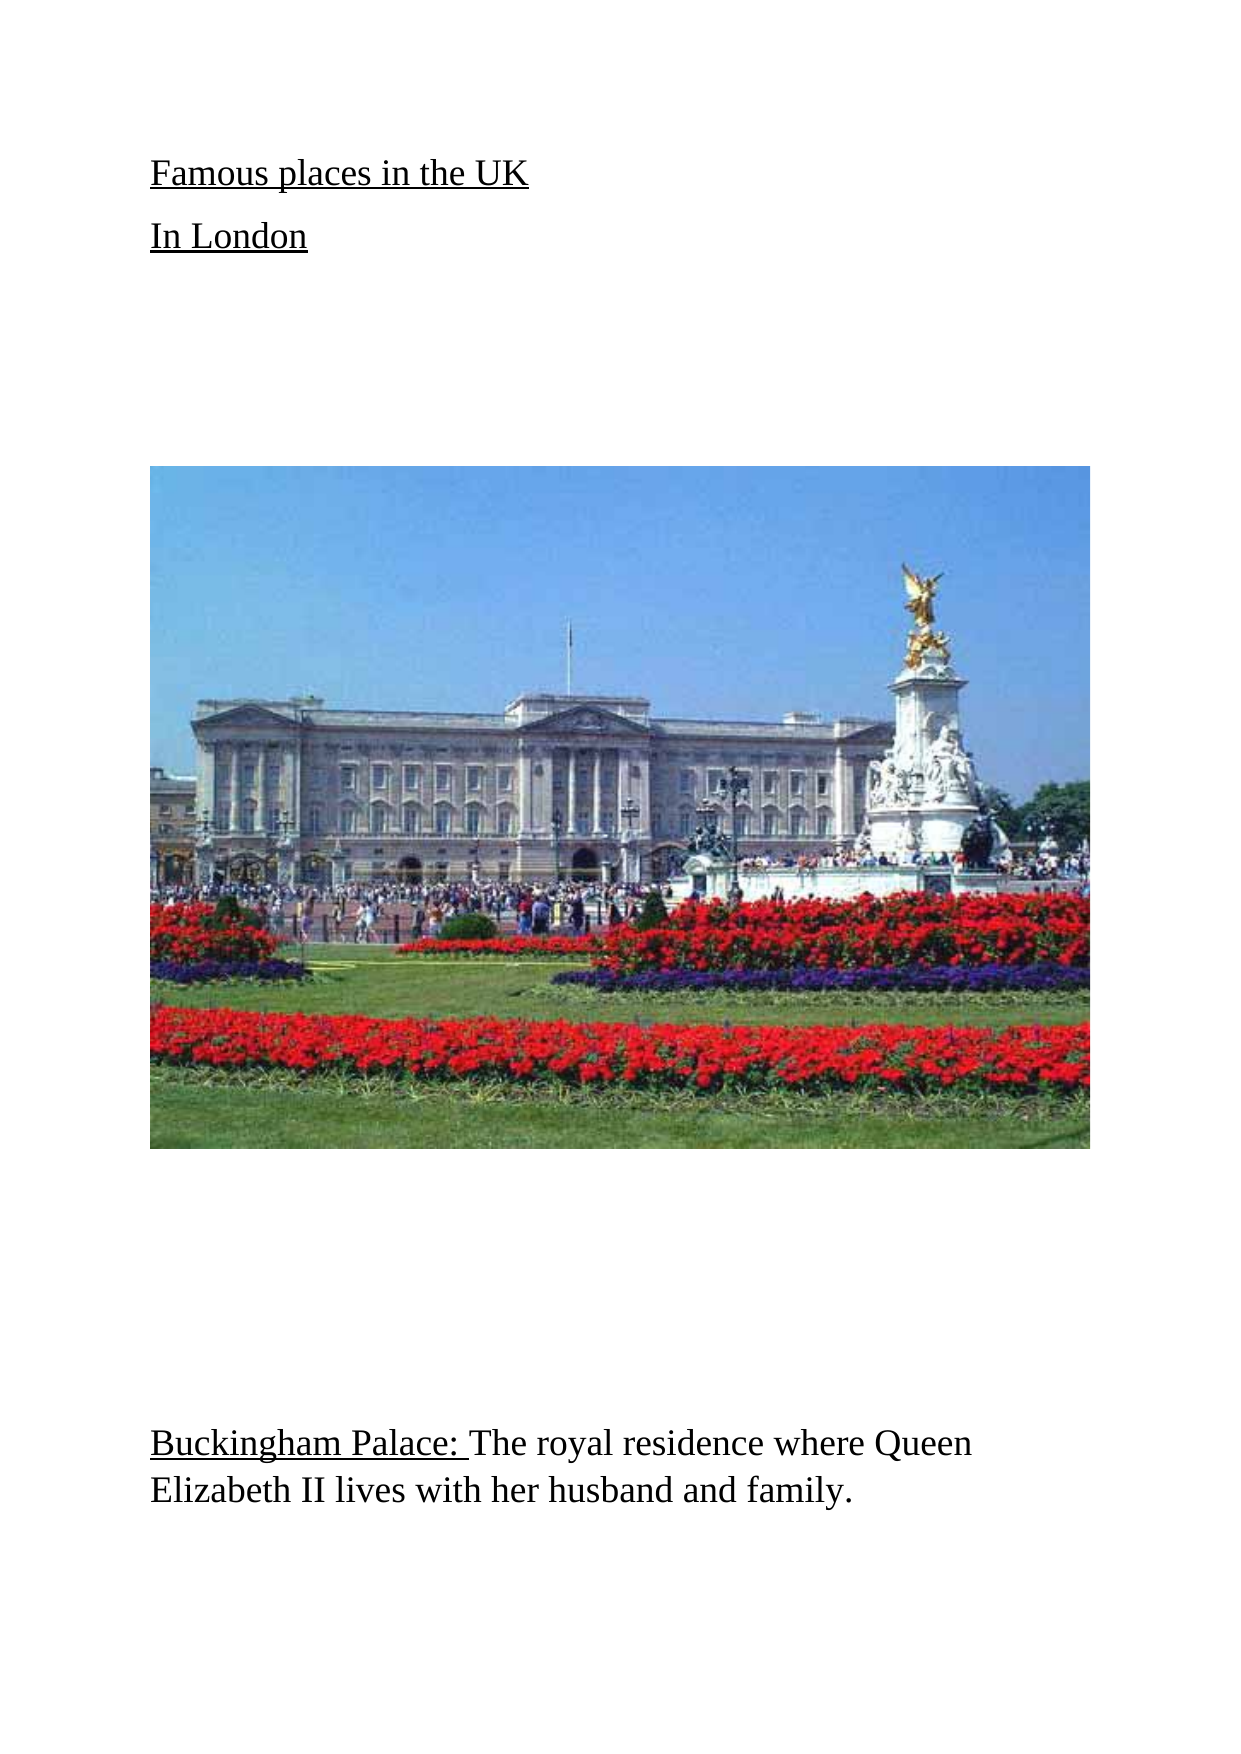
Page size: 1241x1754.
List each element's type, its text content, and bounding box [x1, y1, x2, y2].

text Buckingham Palace: The royal residence where Queen Elizabeth II lives with her husband and family. [150, 1420, 1090, 1510]
text In London [150, 213, 1090, 256]
picture [150, 466, 1091, 1149]
text Famous places in the UK [150, 150, 1090, 193]
